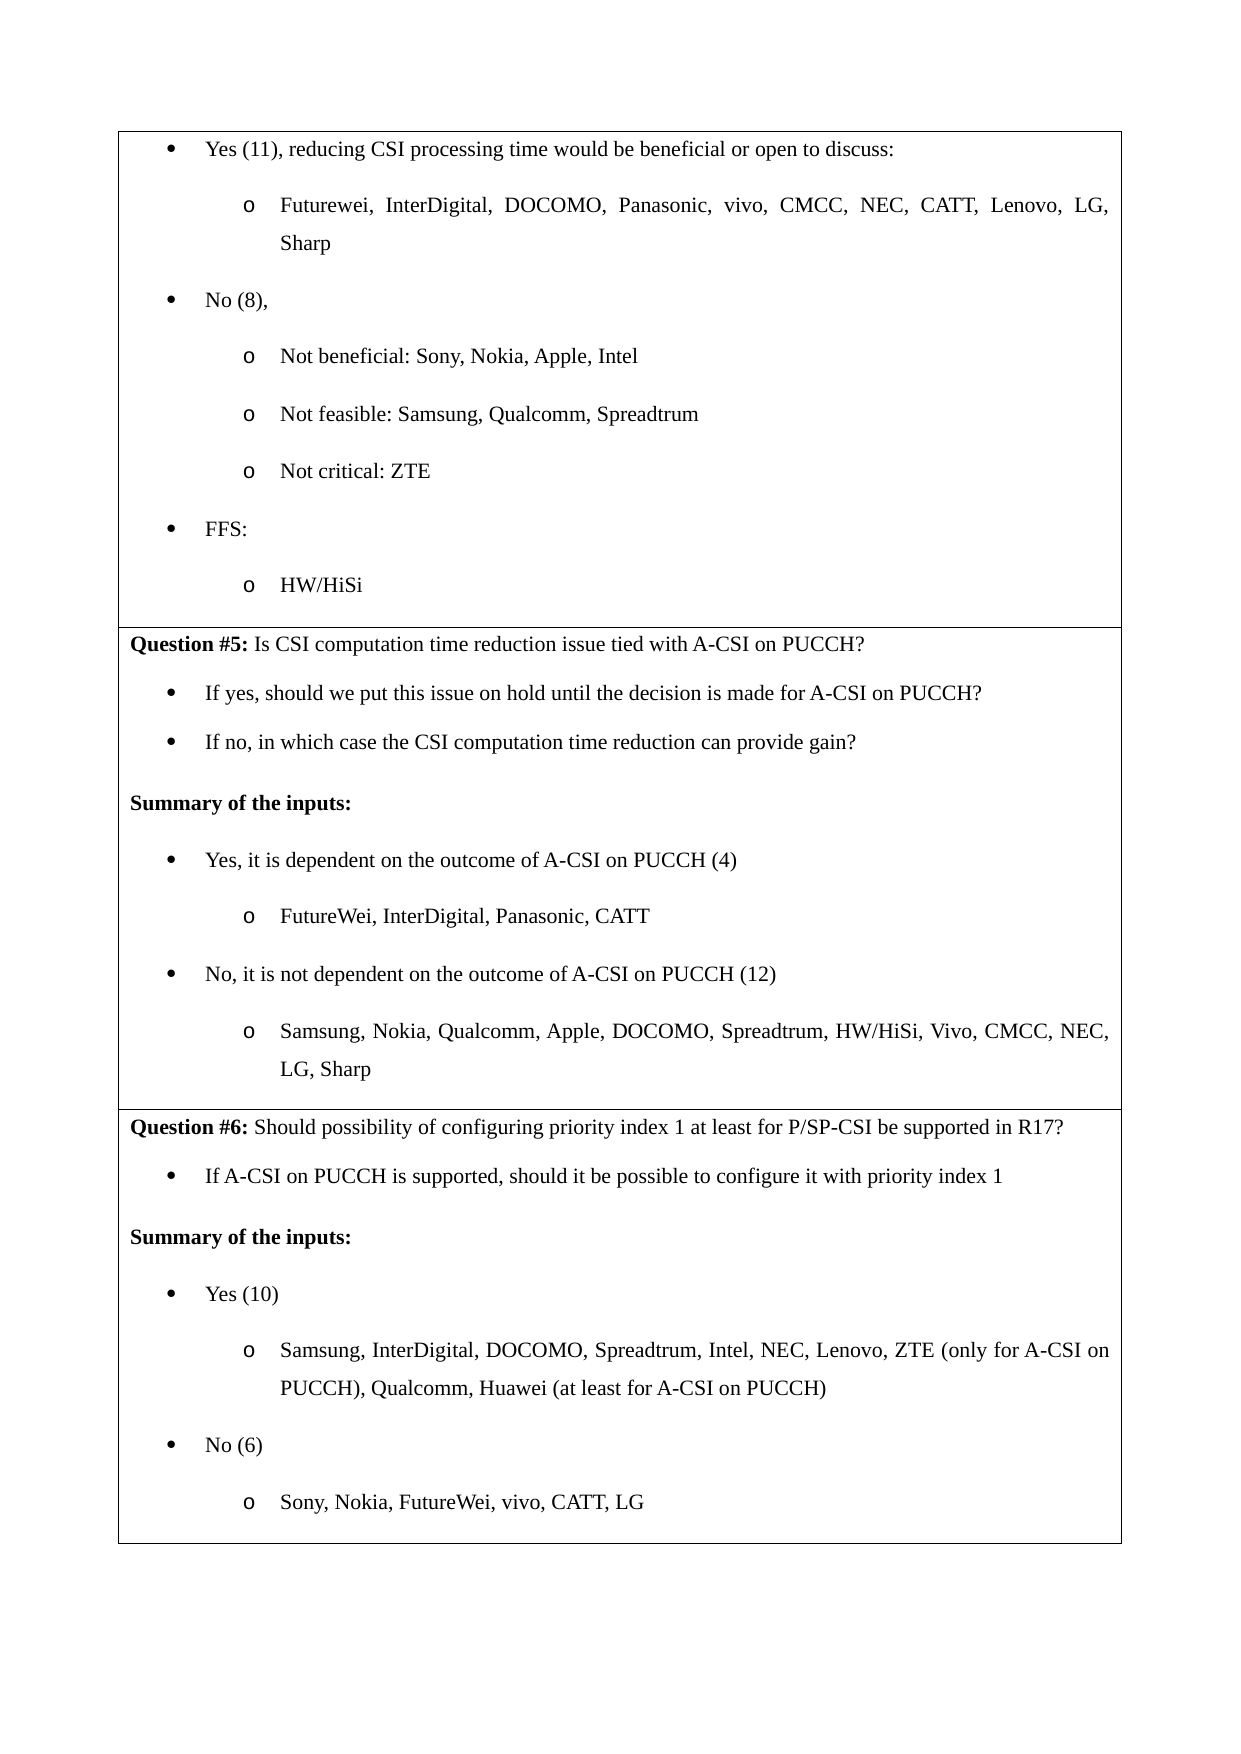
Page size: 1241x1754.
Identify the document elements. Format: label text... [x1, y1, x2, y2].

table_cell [119, 132, 1121, 627]
table_cell Question #5: Is CSI computation time reduction issue tied with A-CSI on PUCCH? If yes, should we put this issue on hold until the decision is made for A-CSI on PUCCH? If no, in which case the CSI computation time reduction can provide gain? Summary of the inputs: Yes, it is dependent on the outcome of A-CSI on PUCCH (4) FutureWei, InterDigital, Panasonic, CATT No, it is not dependent on the outcome of A-CSI on PUCCH (12) Samsung, Nokia, Qualcomm, Apple, DOCOMO, Spreadtrum, HW/HiSi, Vivo, CMCC, NEC, LG, Sharp [119, 628, 1121, 1109]
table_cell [119, 1110, 1121, 1543]
